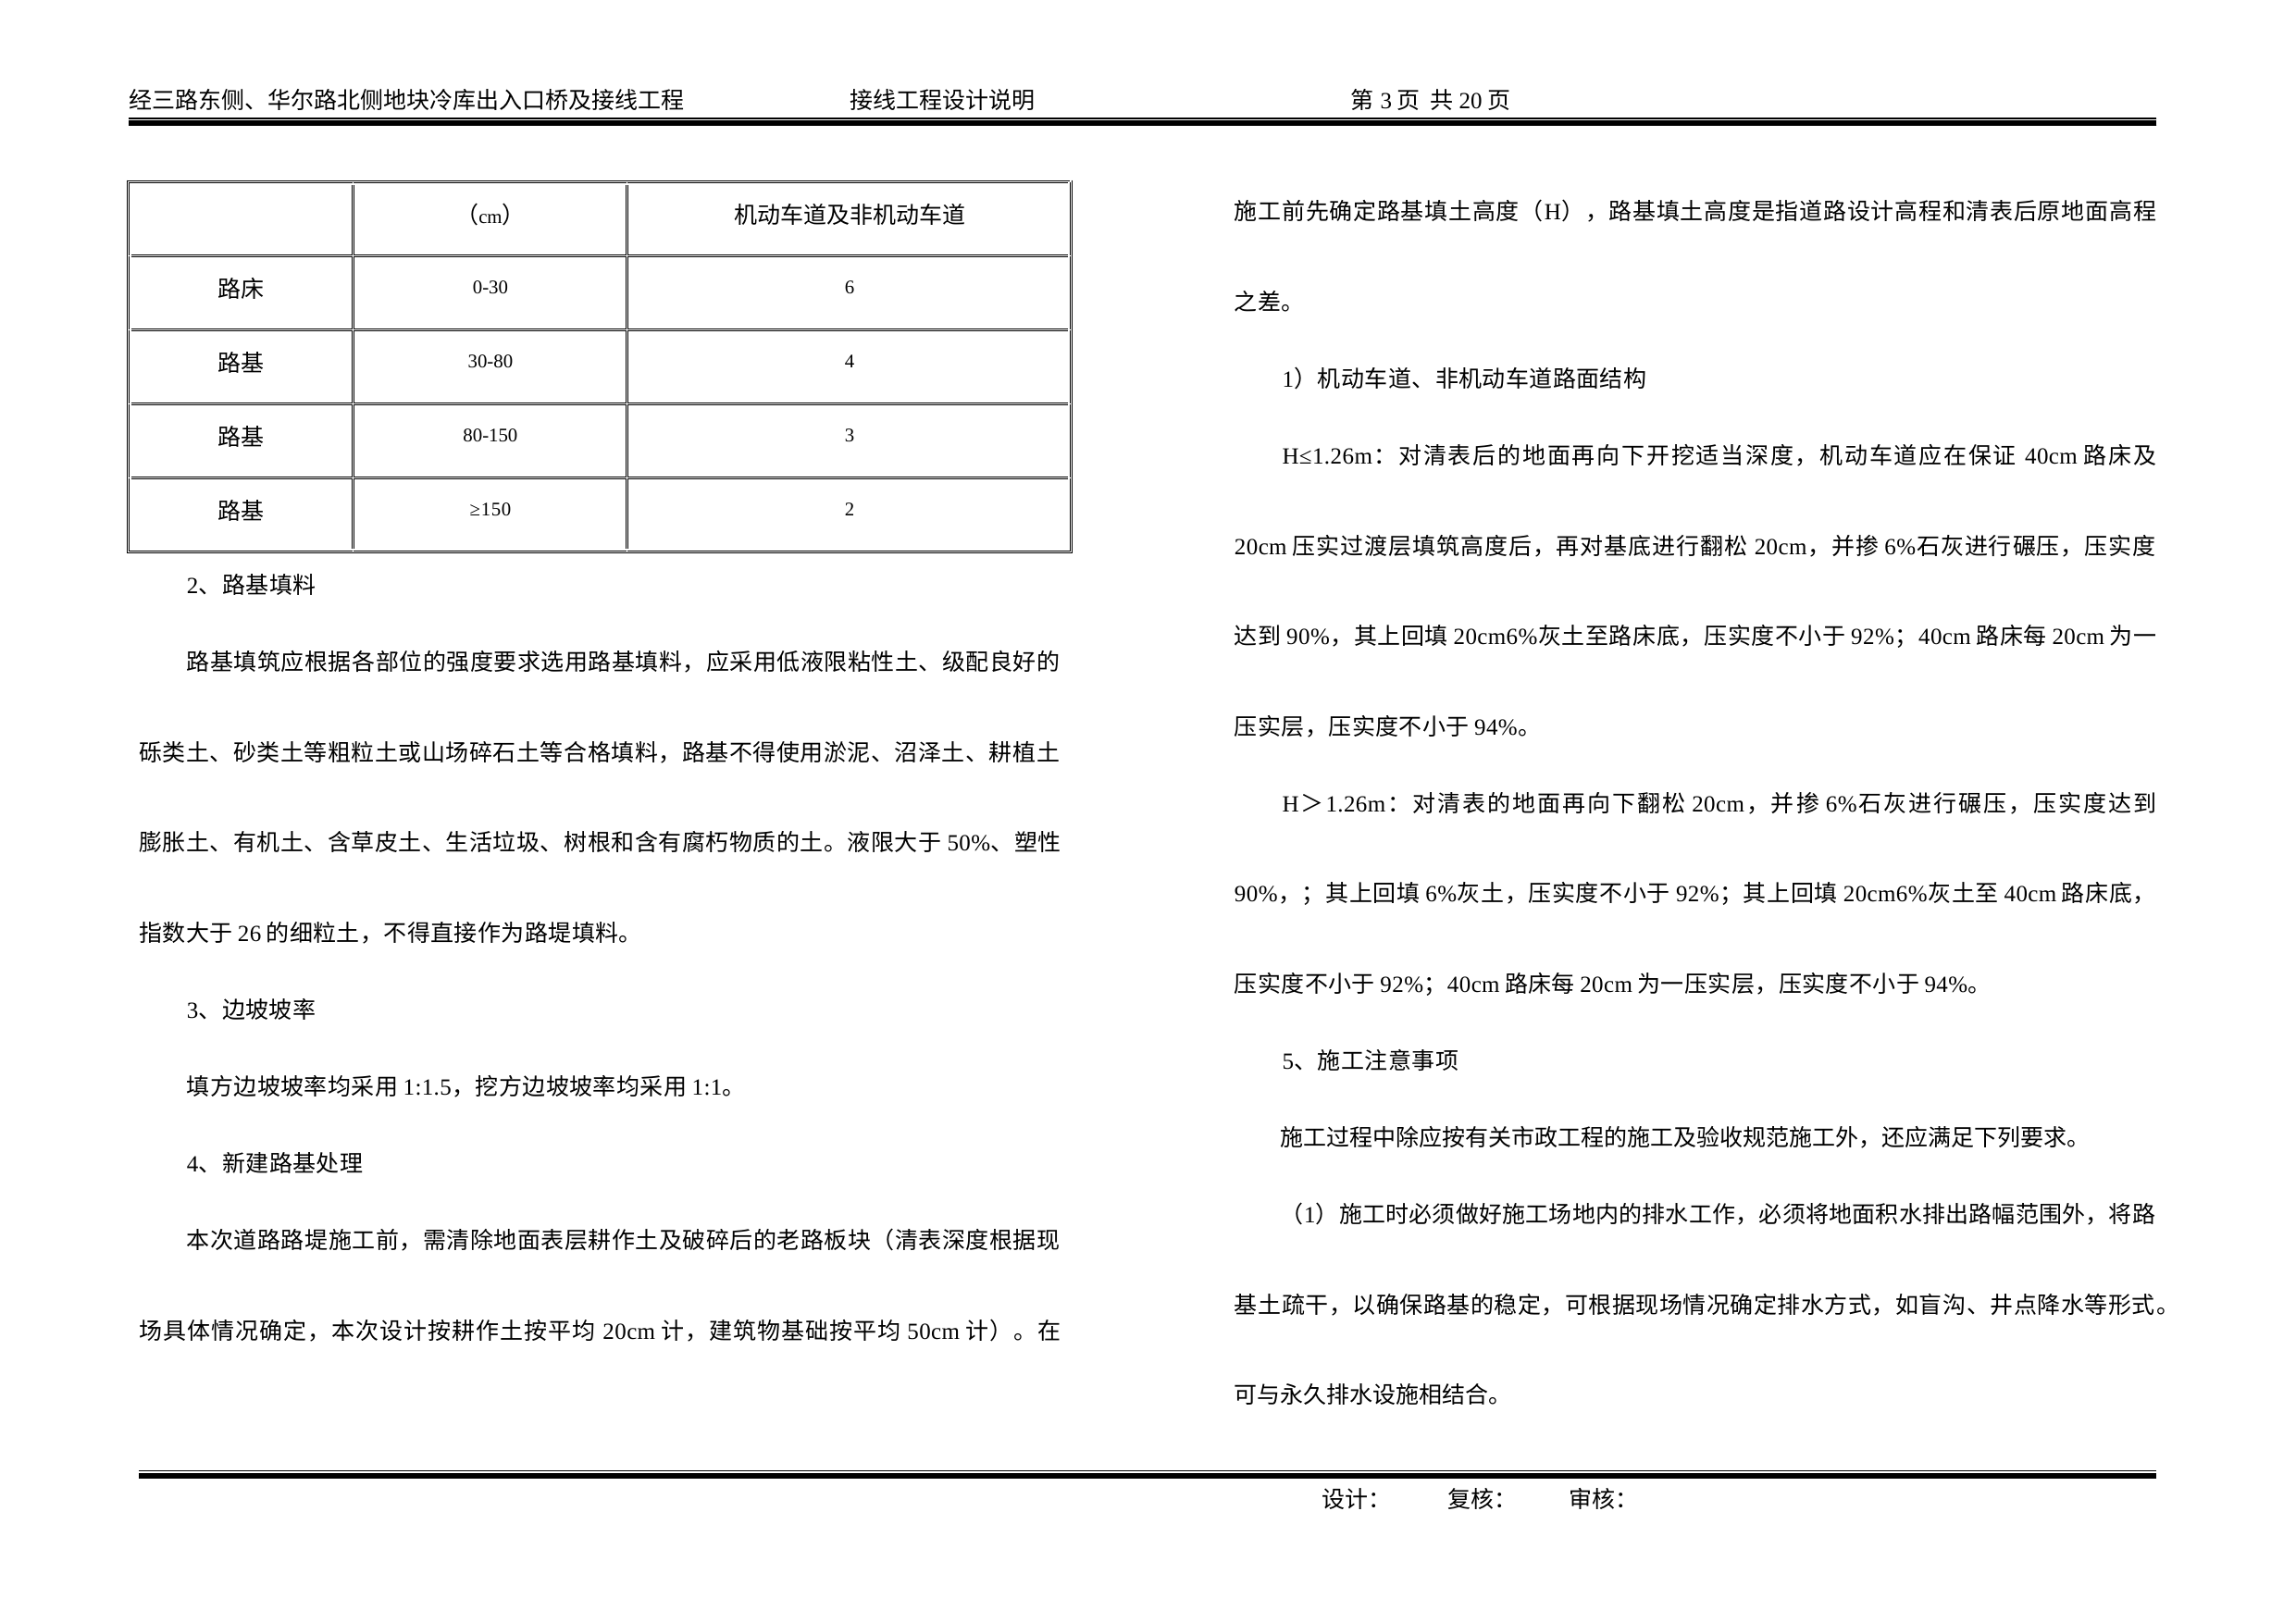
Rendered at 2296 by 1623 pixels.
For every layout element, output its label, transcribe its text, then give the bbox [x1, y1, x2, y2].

text 施工过程中除应按有关市政工程的施工及验收规范施工外，还应满足下列要求。 [1235, 1106, 2156, 1166]
table_cell 4 [628, 328, 1070, 403]
table_header 填方类型 [130, 181, 354, 254]
table_cell 路床 [130, 254, 352, 328]
table_cell 机动车道及非机动车道 [627, 180, 1072, 254]
text 1）机动车道、非机动车道路面结构 [1235, 347, 2156, 407]
table_cell 路基 [130, 403, 352, 477]
table_header 路床顶面以下深度 （cm） [354, 181, 627, 254]
table_cell 6 [628, 254, 1070, 328]
table_cell 30-80 [354, 331, 626, 403]
text 2、路基填料 [139, 553, 1061, 613]
text 本次道路路堤施工前，需清除地面表层耕作土及破碎后的老路板块（清表深度根据现场具体情况确定，本次设计按耕作土按平均20cm计，建筑物基础按平均50cm计）。在施工前先确定路基填土高度（H），路基填土高度是指道路设计高程和清表后原地面高程之差。 [139, 1208, 1061, 1359]
table_cell 0-30 [354, 257, 626, 328]
text 3、边坡坡率 [139, 978, 1061, 1038]
table_cell ≥150 [354, 477, 627, 551]
text H≤1.26m：对清表后的地面再向下开挖适当深度，机动车道应在保证40cm路床及20cm压实过渡层填筑高度后，再对基底进行翻松20cm，并掺6%石灰进行碾压，压实度达到90%，其上回填20cm6%灰土至路床底，压实度不小于92%；40cm路床每20cm为一压实层，压实度不小于94%。 [1235, 424, 2156, 755]
text 4、新建路基处理 [139, 1132, 1061, 1192]
text 填方边坡坡率均采用1:1.5，挖方边坡坡率均采用1:1。 [139, 1055, 1061, 1115]
text 路基填筑应根据各部位的强度要求选用路基填料，应采用低液限粘性土、级配良好的砾类土、砂类土等粗粒土或山场碎石土等合格填料，路基不得使用淤泥、沼泽土、耕植土膨胀土、有机土、含草皮土、生活垃圾、树根和含有腐朽物质的土。液限大于50%、塑性指数大于26的细粒土，不得直接作为路堤填料。 [139, 630, 1061, 961]
text H＞1.26m：对清表的地面再向下翻松20cm，并掺6%石灰进行碾压，压实度达到90%，；其上回填6%灰土，压实度不小于92%；其上回填20cm6%灰土至40cm路床底，压实度不小于92%；40cm路床每20cm为一压实层，压实度不小于94%。 [1235, 772, 2156, 1012]
table_cell 路基 [130, 328, 352, 403]
text （1）施工时必须做好施工场地内的排水工作，必须将地面积水排出路幅范围外，将路基土疏干，以确保路基的稳定，可根据现场情况确定排水方式，如盲沟、井点降水等形式。可与永久排水设施相结合。 [1235, 1183, 2156, 1423]
text 本次道路路堤施工前，需清除地面表层耕作土及破碎后的老路板块（清表深度根据现场具体情况确定，本次设计按耕作土按平均20cm计，建筑物基础按平均50cm计）。在施工前先确定路基填土高度（H），路基填土高度是指道路设计高程和清表后原地面高程之差。 [1235, 180, 2156, 330]
table_cell 路基 [129, 477, 354, 551]
table_cell 80-150 [354, 405, 626, 477]
table_cell 2 [627, 477, 1072, 551]
table_cell 3 [628, 403, 1070, 477]
text 5、施工注意事项 [1235, 1029, 2156, 1089]
